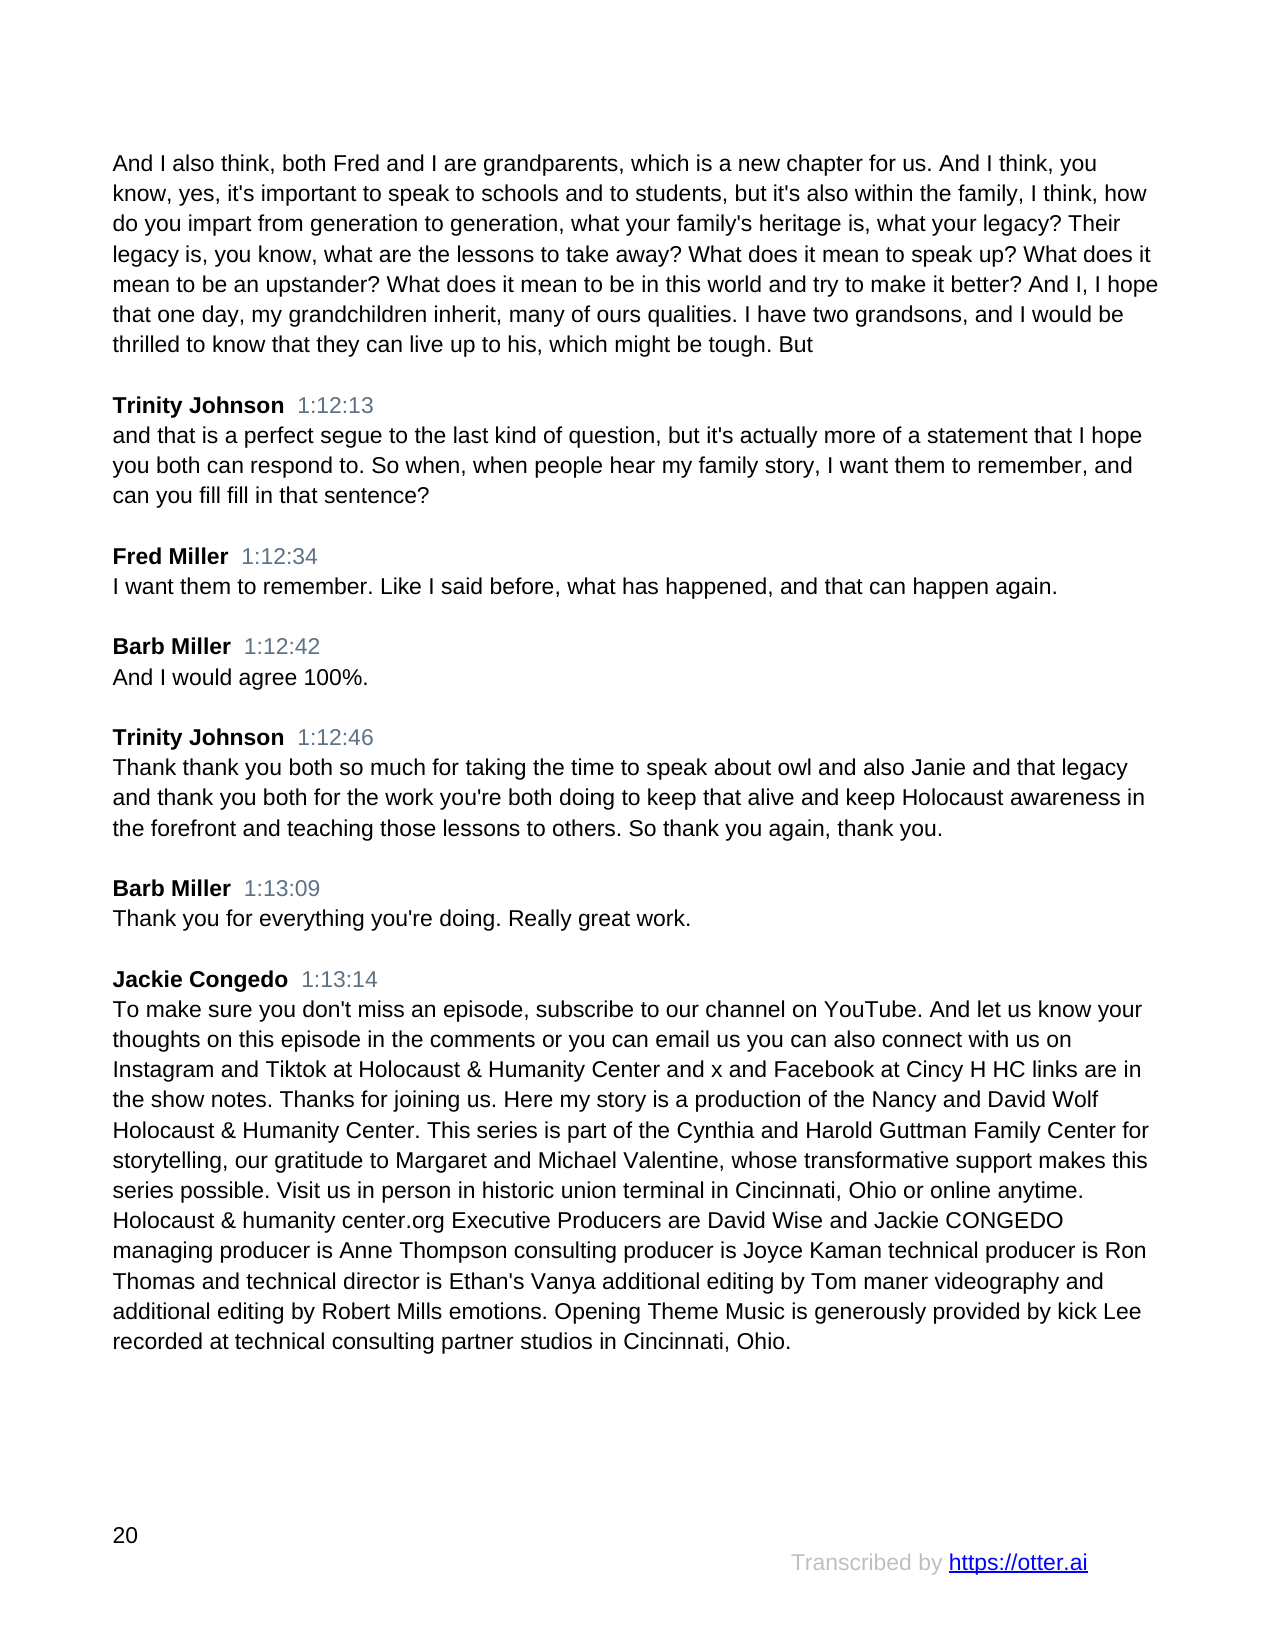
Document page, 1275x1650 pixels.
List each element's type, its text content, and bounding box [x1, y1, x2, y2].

text Barb Miller 1:12:42 [112, 633, 1162, 660]
text Barb Miller 1:13:09 [112, 875, 1162, 901]
text Jackie Congedo 1:13:14 [112, 966, 1162, 992]
text Trinity Johnson 1:12:13 [112, 392, 1162, 418]
text Thank you for everything you're doing. Really great work. [112, 905, 1162, 932]
text To make sure you don't miss an episode, subscribe to our channel on YouTube. And let us know your thoughts on this episode in the comments or you can email us you can also connect with us on Instagram and Tiktok at Holocaust & Humanity Center and x and Facebook at Cincy H HC links are in the show notes. Thanks for joining us. Here my story is a production of the Nancy and David Wolf Holocaust & Humanity Center. This series is part of the Cynthia and Harold Guttman Family Center for storytelling, our gratitude to Margaret and Michael Valentine, whose transformative support makes this series possible. Visit us in person in historic union terminal in Cincinnati, Ohio or online anytime. Holocaust & humanity center.org Executive Producers are David Wise and Jackie CONGEDO managing producer is Anne Thompson consulting producer is Joyce Kaman technical producer is Ron Thomas and technical director is Ethan's Vanya additional editing by Tom maner videography and additional editing by Robert Mills emotions. Opening Theme Music is generously provided by kick Lee recorded at technical consulting partner studios in Cincinnati, Ohio. [112, 996, 1162, 1354]
text Fred Miller 1:12:34 [112, 543, 1162, 569]
text And I also think, both Fred and I are grandparents, which is a new chapter for us. And I think, you know, yes, it's important to speak to schools and to students, but it's also within the family, I think, how do you impart from generation to generation, what your family's heritage is, what your legacy? Their legacy is, you know, what are the lessons to take away? What does it mean to speak up? What does it mean to be an upstander? What does it mean to be in this world and try to make it better? And I, I hope that one day, my grandchildren inherit, many of ours qualities. I have two grandsons, and I would be thrilled to know that they can live up to his, which might be tough. But [112, 150, 1162, 358]
text I want them to remember. Like I said before, what has happened, and that can happen again. [112, 573, 1162, 599]
text And I would agree 100%. [112, 663, 1162, 690]
text and that is a perfect segue to the last kind of question, but it's actually more of a statement that I hope you both can respond to. So when, when people hear my family story, I want them to remember, and can you fill fill in that sentence? [112, 422, 1162, 509]
text Thank thank you both so much for taking the time to speak about owl and also Janie and that legacy and thank you both for the work you're both doing to keep that alive and keep Holocaust awareness in the forefront and teaching those lessons to others. So thank you again, thank you. [112, 754, 1162, 841]
text Trinity Johnson 1:12:46 [112, 724, 1162, 750]
